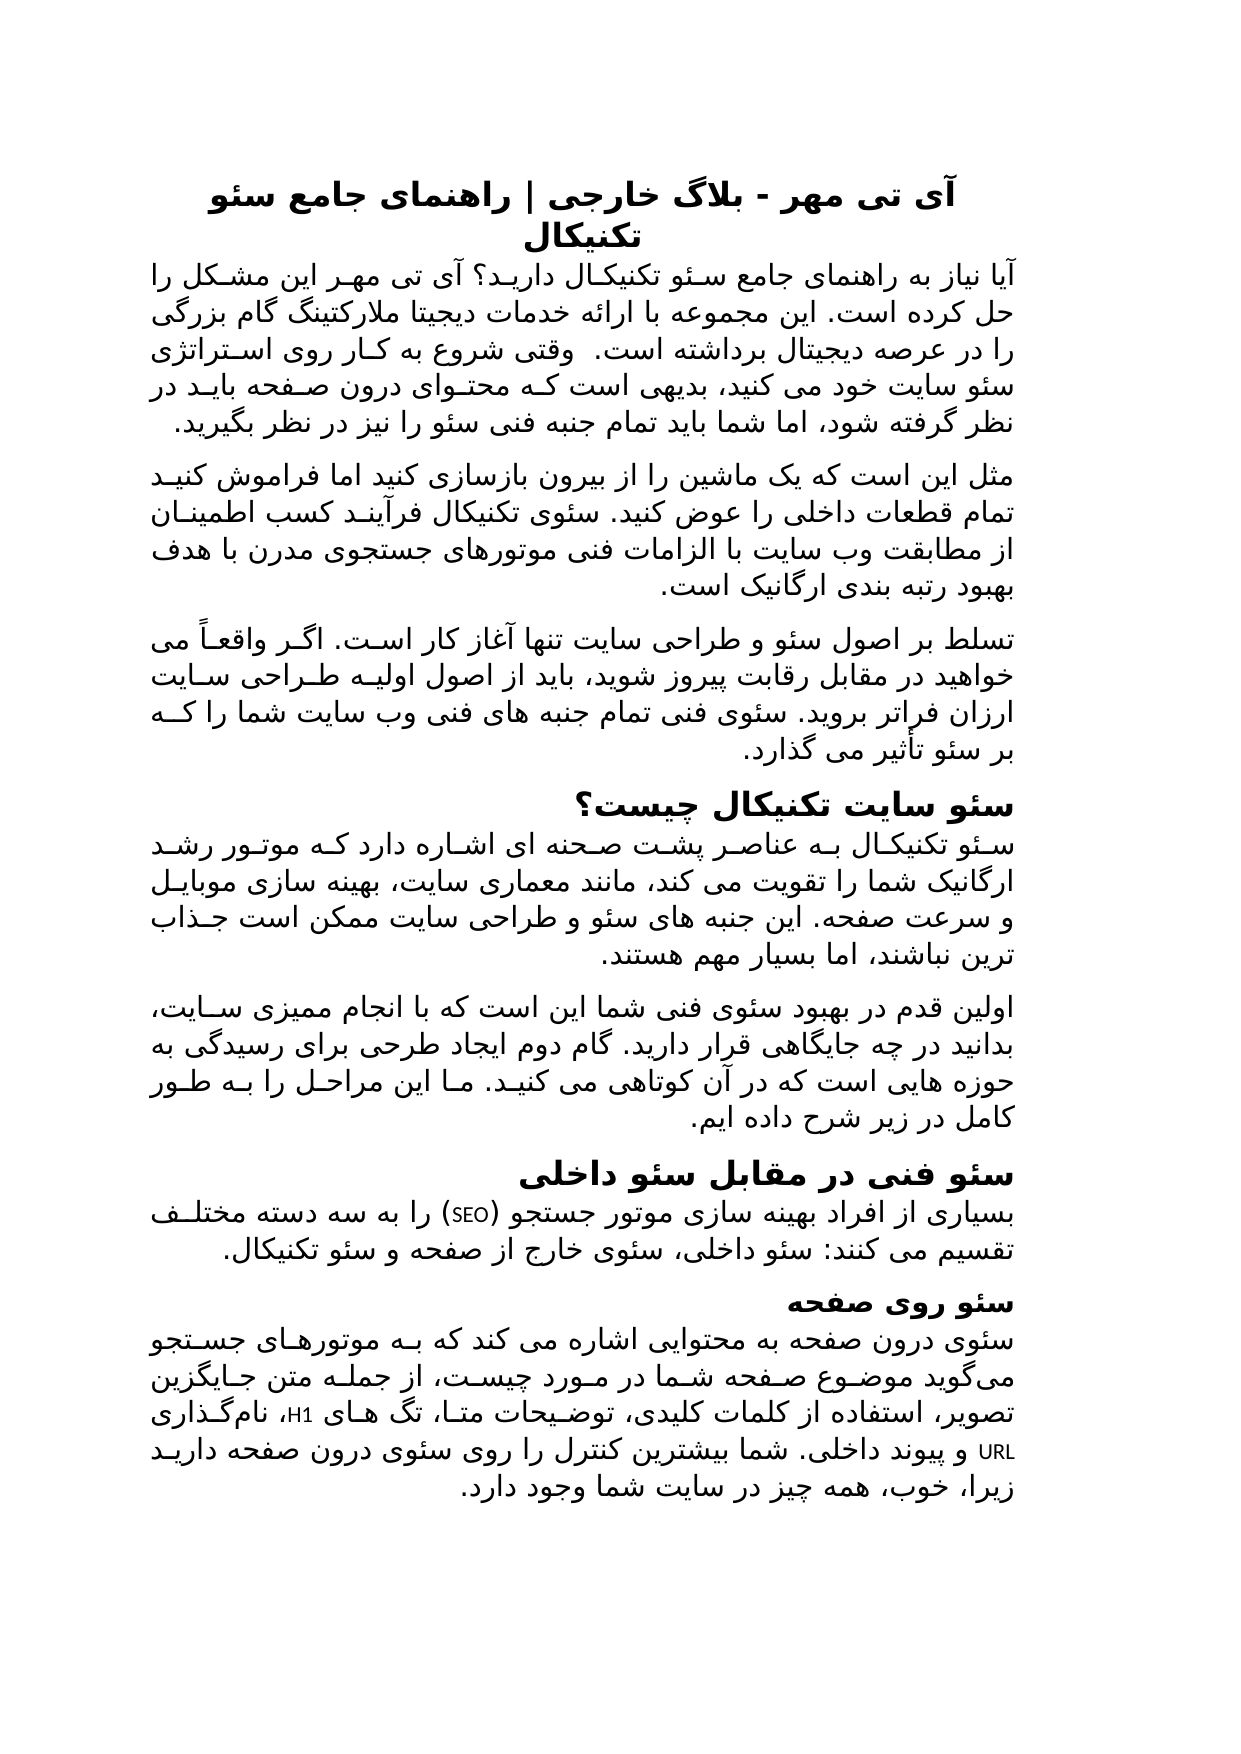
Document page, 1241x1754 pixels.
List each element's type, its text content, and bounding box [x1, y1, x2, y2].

text سئوی درون صفحه به محتوایی اشاره می کند که به موتورهای جستجو می‌گوید موضوع صفحه شما در مورد چیست، از جمله متن جایگزین تصویر، استفاده از کلمات کلیدی، توضیحات متا، تگ‌ های H1، نام‌گذاری URL و پیوند داخلی. شما بیشترین کنترل را روی سئوی درون صفحه دارید زیرا، خوب، همه چیز در سایت شما وجود دارد. [150, 1322, 1015, 1503]
text آیا نیاز به راهنمای جامع سئو تکنیکال دارید؟ آی تی مهر این مشکل را حل کرده است. این مجموعه با ارائه خدمات دیجیتا ملارکتینگ گام بزرگی را در عرصه دیجیتال برداشته است. وقتی شروع به کار روی استراتژی سئو سایت خود می کنید، بدیهی است که محتوای درون صفحه باید در نظر گرفته شود، اما شما باید تمام جنبه فنی سئو را نیز در نظر بگیرید. [150, 259, 1015, 439]
text اولین قدم در بهبود سئوی فنی شما این است که با انجام ممیزی سایت، بدانید در چه جایگاهی قرار دارید. گام دوم ایجاد طرحی برای رسیدگی به حوزه هایی است که در آن کوتاهی می کنید. ما این مراحل را به طور کامل در زیر شرح داده ایم. [150, 991, 1015, 1134]
subtitle سئو سایت تکنیکال چیست؟ [150, 785, 1015, 824]
text تسلط بر اصول سئو و طراحی سایت تنها آغاز کار است. اگر واقعاً می خواهید در مقابل رقابت پیروز شوید، باید از اصول اولیه طراحی سایت ارزان فراتر بروید. سئوی فنی تمام جنبه های فنی وب سایت شما را که بر سئو تأثیر می گذارد. [150, 622, 1015, 766]
subtitle آی تی مهر - بلاگ خارجی | راهنمای جامع سئو تکنیکال [150, 175, 1015, 256]
text مثل این است که یک ماشین را از بیرون بازسازی کنید اما فراموش کنید تمام قطعات داخلی را عوض کنید. سئوی تکنیکال فرآیند کسب اطمینان از مطابقت وب سایت با الزامات فنی موتورهای جستجوی مدرن با هدف بهبود رتبه بندی ارگانیک است. [150, 459, 1015, 603]
text بسیاری از افراد بهینه سازی موتور جستجو (SEO) را به سه دسته مختلف تقسیم می کنند: سئو داخلی، سئوی خارج از صفحه و سئو تکنیکال. [150, 1196, 1015, 1266]
text سئو تکنیکال به عناصر پشت صحنه ای اشاره دارد که موتور رشد ارگانیک شما را تقویت می کند، مانند معماری سایت، بهینه سازی موبایل و سرعت صفحه. این جنبه های سئو و طراحی سایت ممکن است جذاب ترین نباشند، اما بسیار مهم هستند. [150, 827, 1015, 971]
subtitle سئو فنی در مقابل سئو داخلی [150, 1154, 1015, 1193]
subtitle سئو روی صفحه [150, 1286, 1015, 1320]
